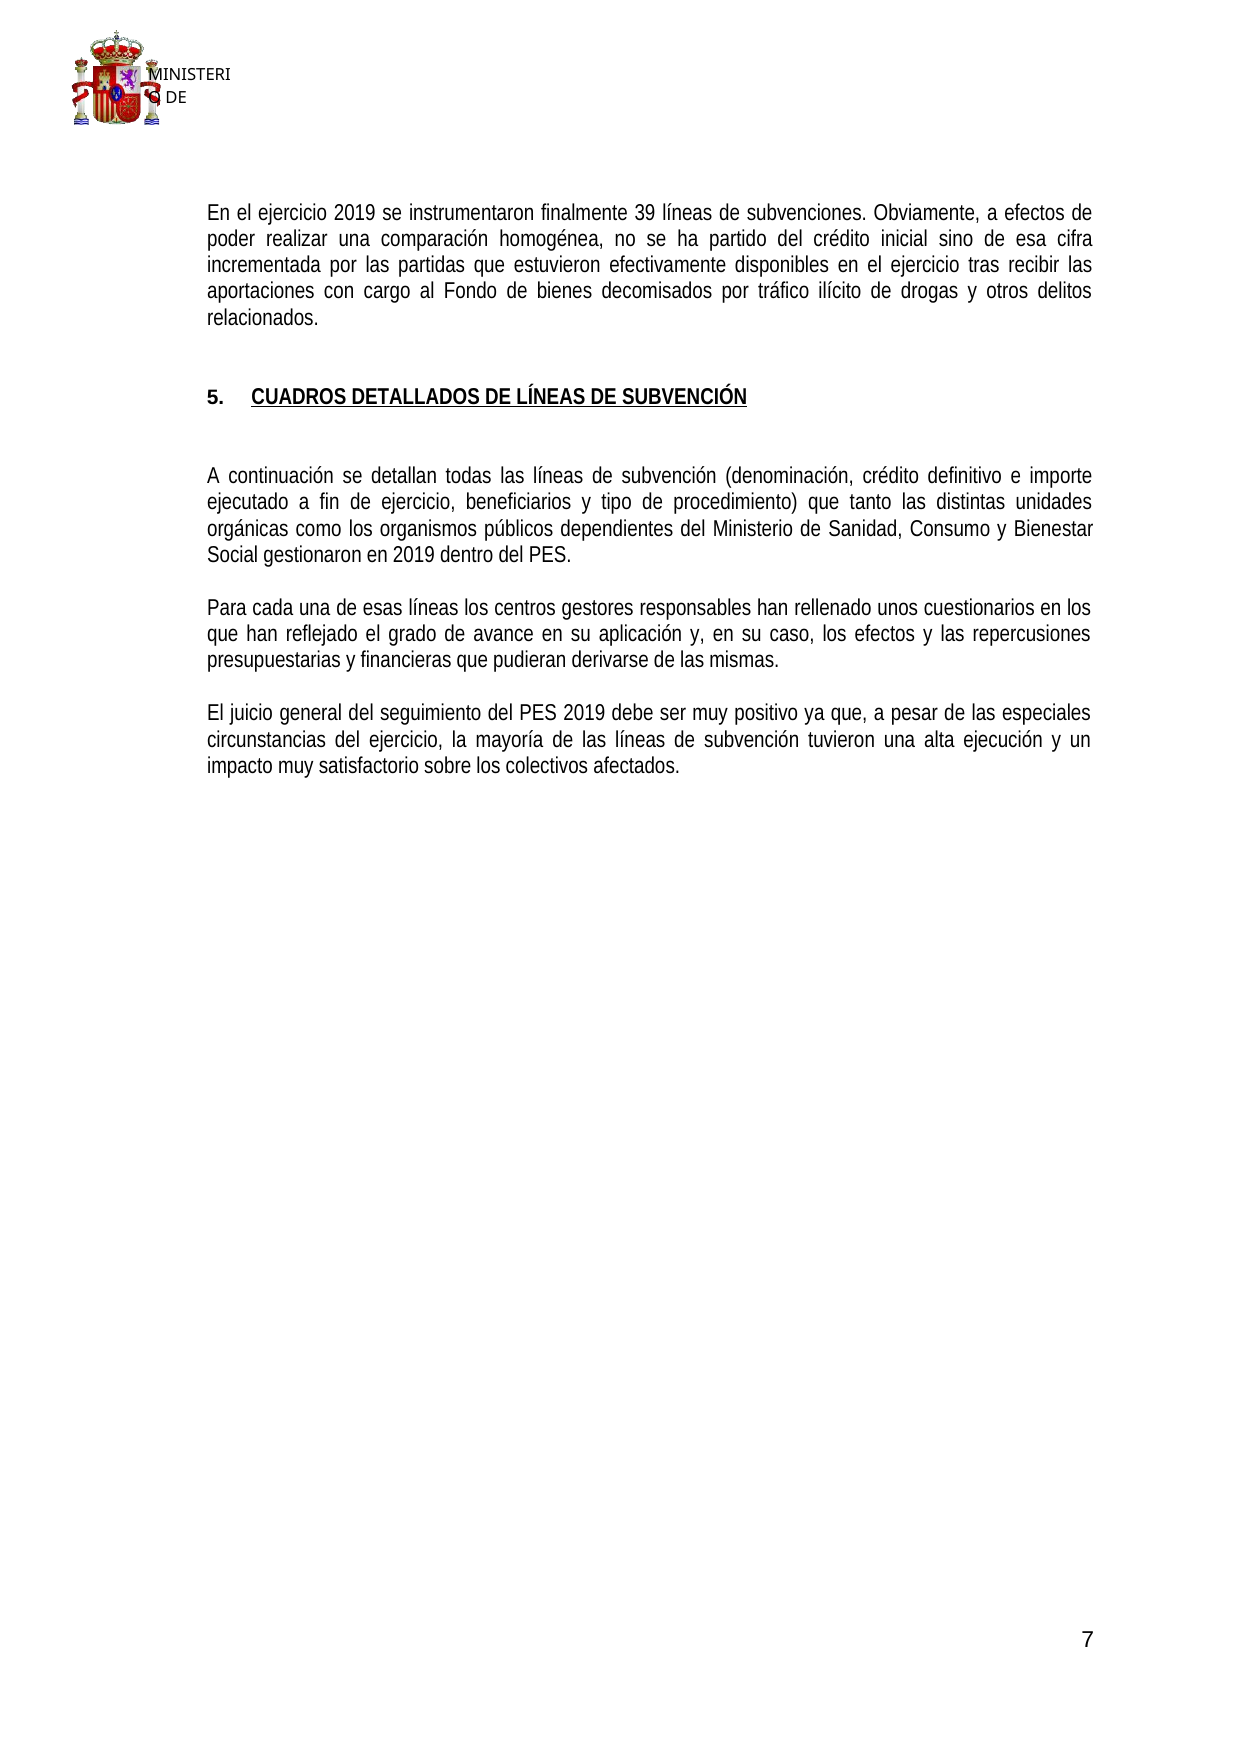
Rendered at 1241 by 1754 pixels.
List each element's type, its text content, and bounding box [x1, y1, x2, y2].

list CUADROS DETALLADOS DE LÍNEAS DE SUBVENCIÓN [207, 383, 1240, 409]
text En el ejercicio 2019 se instrumentaron finalmente 39 líneas de subvenciones. Obviamente, a efectos de poder realizar una comparación homogénea, no se ha partido del crédito inicial sino de esa cifra incrementada por las partidas que estuvieron efectivamente disponibles en el ejercicio tras recibir las aportaciones con cargo al Fondo de bienes decomisados por tráfico ilícito de drogas y otros delitos relacionados. [207, 198, 1093, 330]
subtitle A continuación se detallan todas las líneas de subvención (denominación, crédito definitivo e importe ejecutado a fin de ejercicio, beneficiarios y tipo de procedimiento) que tanto las distintas unidades orgánicas como los organismos públicos dependientes del Ministerio de Sanidad, Consumo y Bienestar Social gestionaron en 2019 dentro del PES. [207, 462, 1093, 567]
text Para cada una de esas líneas los centros gestores responsables han rellenado unos cuestionarios en los que han reflejado el grado de avance en su aplicación y, en su caso, los efectos y las repercusiones presupuestarias y financieras que pudieran derivarse de las mismas. [207, 594, 1092, 673]
text El juicio general del seguimiento del PES 2019 debe ser muy positivo ya que, a pesar de las especiales circunstancias del ejercicio, la mayoría de las líneas de subvención tuvieron una alta ejecución y un impacto muy satisfactorio sobre los colectivos afectados. [207, 699, 1092, 778]
picture [71, 30, 161, 125]
